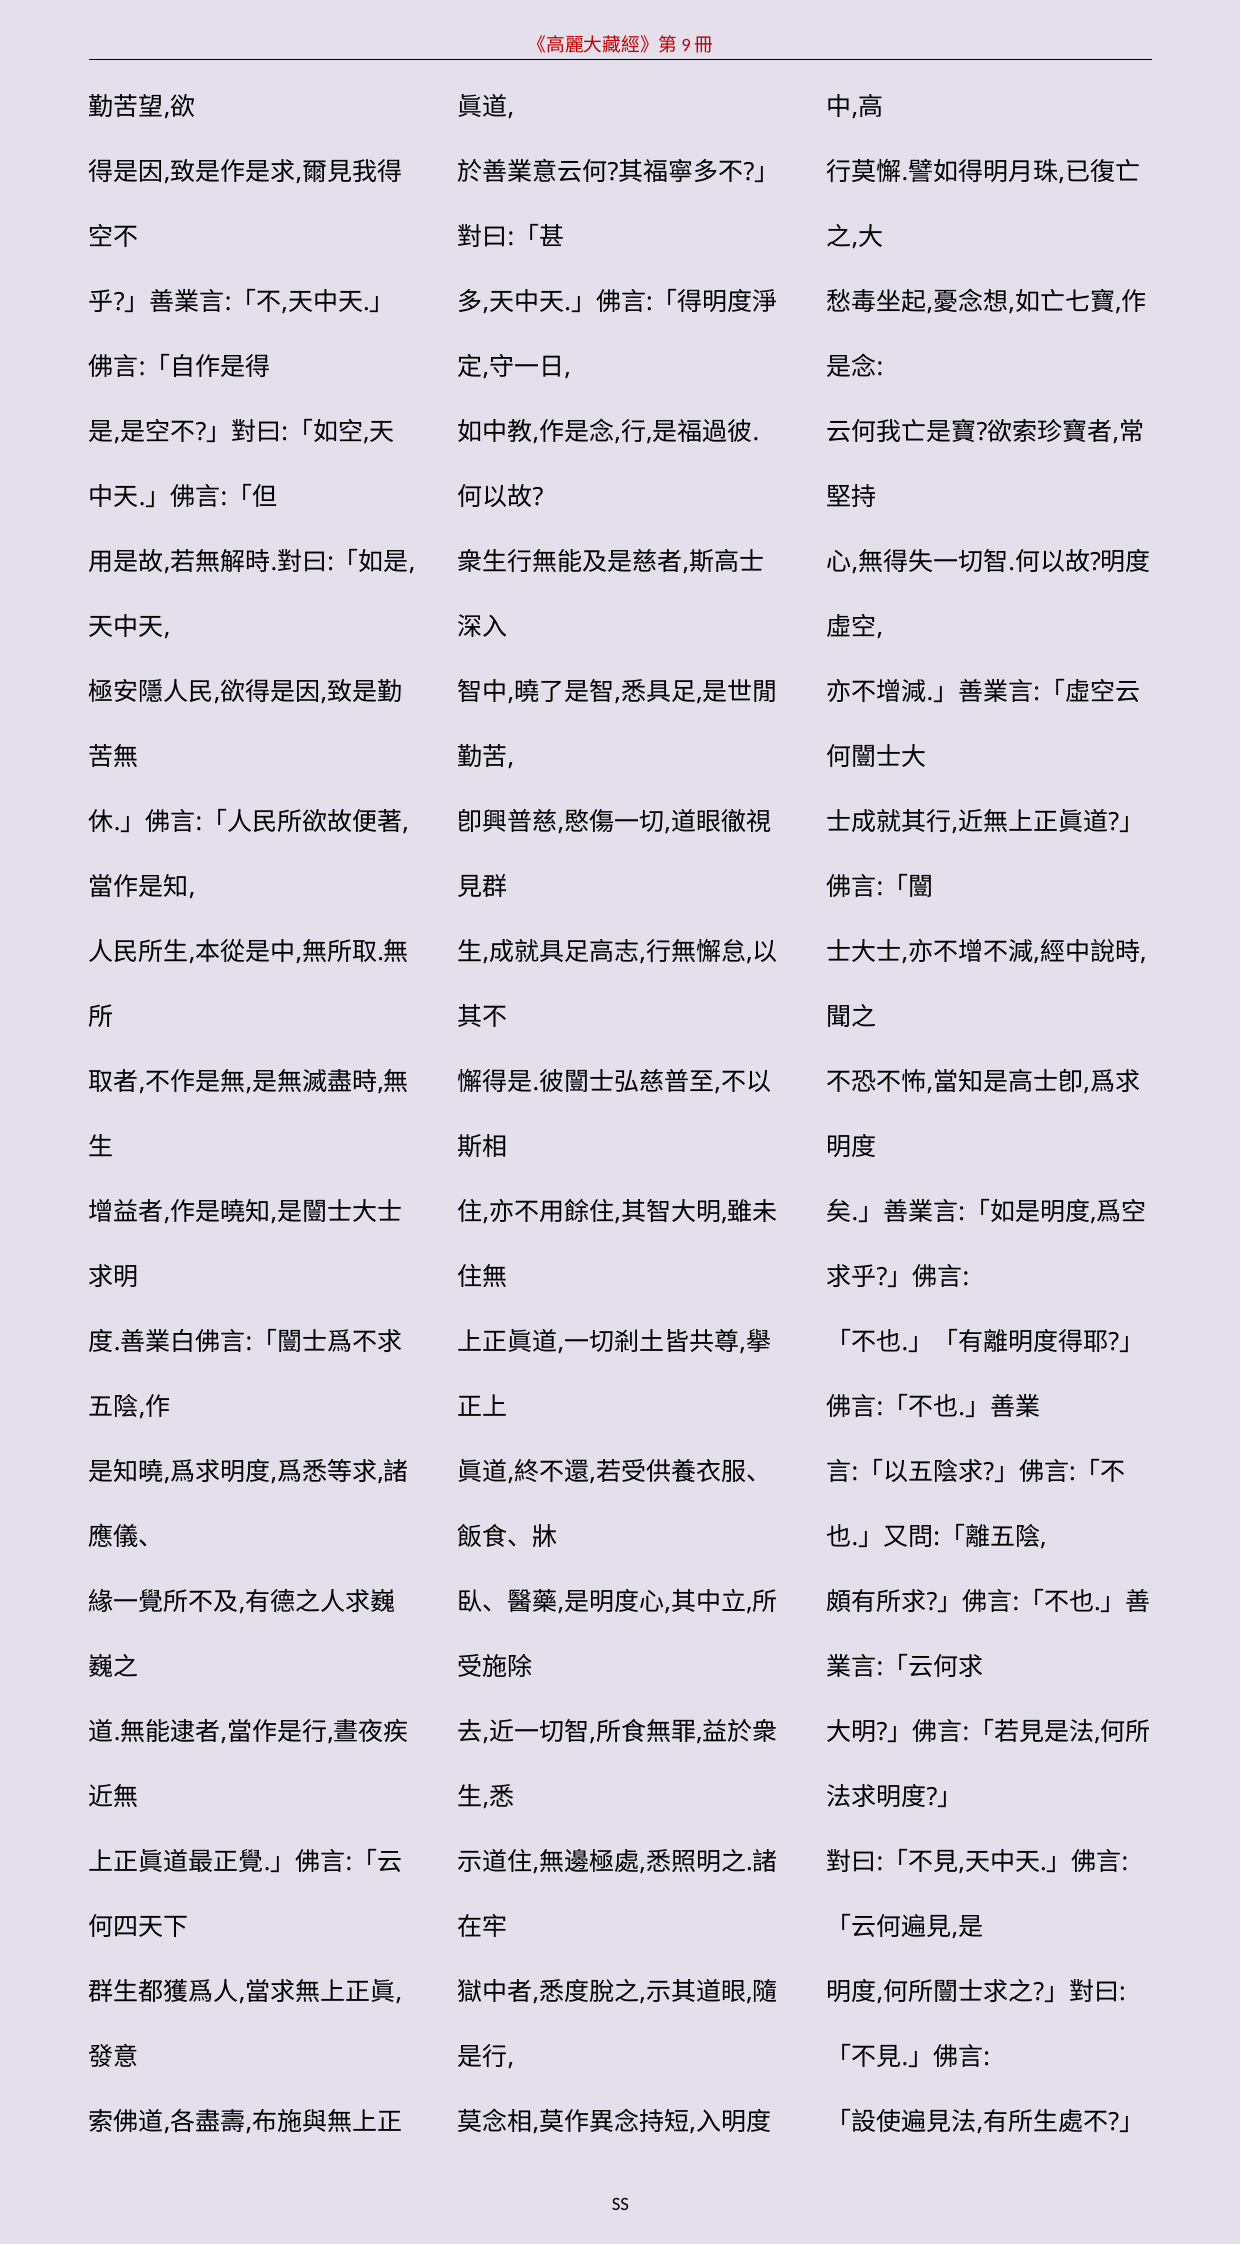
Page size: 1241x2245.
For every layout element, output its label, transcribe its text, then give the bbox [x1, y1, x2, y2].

text 取者,不作是無,是無滅盡時,無生 [89, 1047, 414, 1177]
text 心,無得失一切智.何以故?明度虛空, [826, 527, 1152, 657]
text 卽興普慈,愍傷一切,道眼徹視見群 [457, 787, 783, 917]
text 去,近一切智,所食無罪,益於衆生,悉 [457, 1697, 783, 1827]
text 住,亦不用餘住,其智大明,雖未住無 [457, 1177, 783, 1307]
text 不恐不怖,當知是高士卽,爲求明度 [826, 1047, 1152, 1177]
text 「不也.」「有離明度得耶?」佛言:「不也.」善業 [826, 1307, 1152, 1437]
text 懈得是.彼闓士弘慈普至,不以斯相 [457, 1047, 783, 1177]
text 上正眞道,一切剎土皆共尊,擧正上 [457, 1307, 783, 1437]
text 是,是空不?」對曰:「如空,天中天.」佛言:「但 [89, 397, 414, 527]
text 索佛道,各盡壽,布施與無上正眞道, [457, 72, 783, 137]
text 人民所生,本從是中,無所取.無所 [89, 917, 414, 1047]
text 當何以知決?」佛言:「爾群生勤苦望,欲 [89, 72, 414, 137]
text 衆生行無能及是慈者,斯高士深入 [457, 527, 783, 657]
text 獄中者,悉度脫之,示其道眼,隨是行, [457, 1957, 783, 2087]
text 示道住,無邊極處,悉照明之.諸在牢 [457, 1827, 783, 1957]
text 大明?」佛言:「若見是法,何所法求明度?」 [826, 1697, 1152, 1827]
text 行莫懈.譬如得明月珠,已復亡之,大 [826, 137, 1152, 267]
text 士大士,亦不增不減,經中說時,聞之 [826, 917, 1152, 1047]
text 言:「以五陰求?」佛言:「不也.」又問:「離五陰, [826, 1437, 1152, 1567]
text 是知曉,爲求明度,爲悉等求,諸應儀、 [89, 1437, 414, 1567]
text 度.善業白佛言:「闓士爲不求五陰,作 [89, 1307, 414, 1437]
text 頗有所求?」佛言:「不也.」善業言:「云何求 [826, 1567, 1152, 1697]
text 如中教,作是念,行,是福過彼.何以故? [457, 397, 783, 527]
text 增益者,作是曉知,是闓士大士求明 [89, 1177, 414, 1307]
text 得是因,致是作是求,爾見我得空不 [89, 137, 414, 267]
text 矣.」善業言:「如是明度,爲空求乎?」佛言: [826, 1177, 1152, 1307]
text 對曰:「不見,天中天.」佛言:「云何遍見,是 [826, 1827, 1152, 1957]
text 士成就其行,近無上正眞道?」佛言:「闓 [826, 787, 1152, 917]
text 用是故,若無解時.對曰:「如是,天中天, [89, 527, 414, 657]
text 休.」佛言:「人民所欲故便著,當作是知, [89, 787, 414, 917]
text 莫念相,莫作異念持短,入明度中,高 [457, 2087, 783, 2152]
text 愁毒坐起,憂念想,如亡七寶,作是念: [826, 267, 1152, 397]
text 莫念相,莫作異念持短,入明度中,高 [826, 72, 1152, 137]
text 緣一覺所不及,有德之人求巍巍之 [89, 1567, 414, 1697]
text 極安隱人民,欲得是因,致是勤苦無 [89, 657, 414, 787]
text 上正眞道最正覺.」佛言:「云何四天下 [89, 1827, 414, 1957]
text 群生都獲爲人,當求無上正眞,發意 [89, 1957, 414, 2087]
text 「設使遍見法,有所生處不?」對曰:「不見.」 [826, 2087, 1152, 2152]
text 道.無能逮者,當作是行,晝夜疾近無 [89, 1697, 414, 1827]
text 亦不增減.」善業言:「虛空云何闓士大 [826, 657, 1152, 787]
text 眞道,終不還,若受供養衣服、飯食、牀 [457, 1437, 783, 1567]
text 生,成就具足高志,行無懈怠,以其不 [457, 917, 783, 1047]
text 臥、醫藥,是明度心,其中立,所受施除 [457, 1567, 783, 1697]
text 多,天中天.」佛言:「得明度淨定,守一日, [457, 267, 783, 397]
text 索佛道,各盡壽,布施與無上正眞道, [89, 2087, 414, 2152]
text 於善業意云何?其福寧多不?」對曰:「甚 [457, 137, 783, 267]
text 智中,曉了是智,悉具足,是世閒勤苦, [457, 657, 783, 787]
text 明度,何所闓士求之?」對曰:「不見.」佛言: [826, 1957, 1152, 2087]
text 乎?」善業言:「不,天中天.」佛言:「自作是得 [89, 267, 414, 397]
text 云何我亡是寶?欲索珍寶者,常堅持 [826, 397, 1152, 527]
